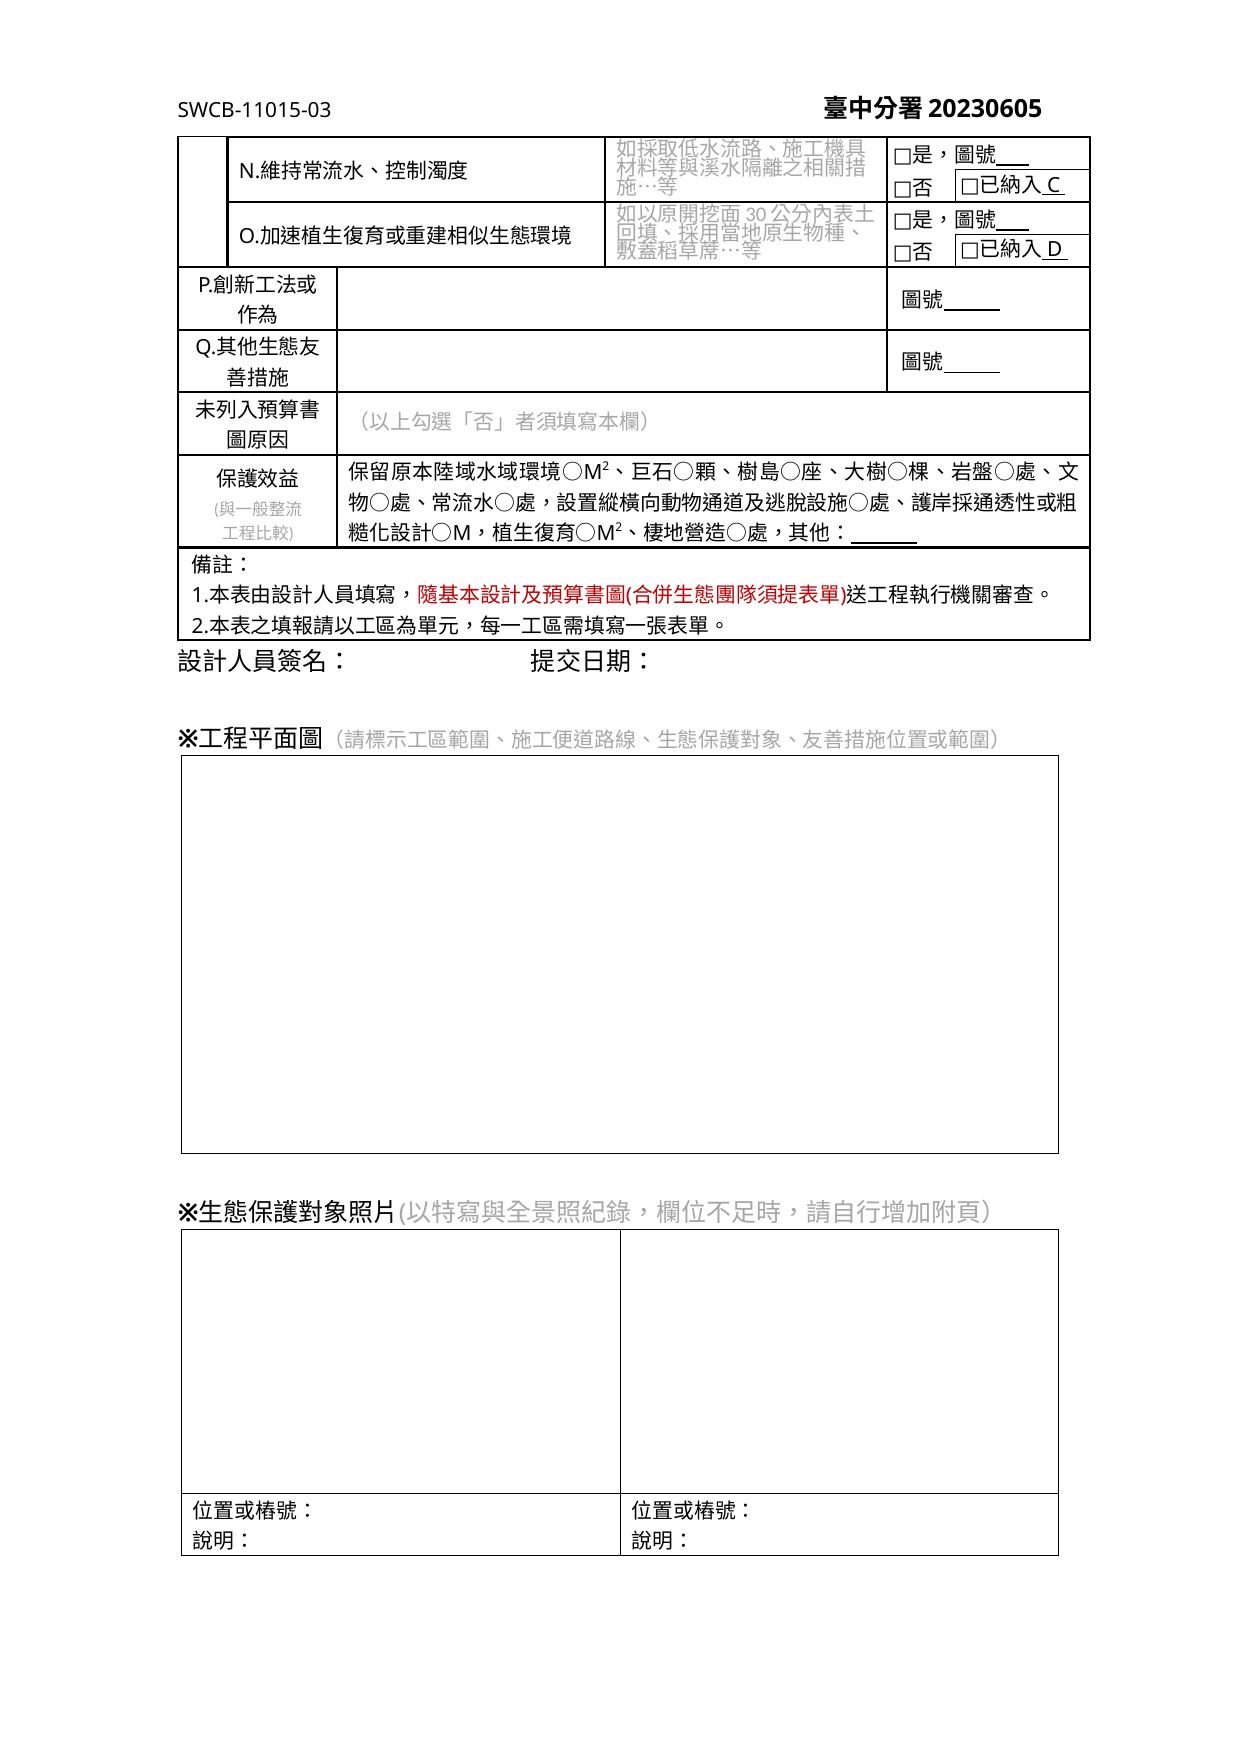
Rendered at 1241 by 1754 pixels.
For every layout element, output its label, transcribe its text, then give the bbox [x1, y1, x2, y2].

text ※工程平面圖（請標示工區範圍、施工便道路線、生態保護對象、友善措施位置或範圍） [177, 717, 1063, 755]
table_cell 圖號 [888, 268, 1089, 328]
table_cell □是，圖號 [888, 203, 1089, 233]
table_cell 位置或樁號： 說明： [182, 1494, 620, 1555]
table_cell □否 [888, 234, 955, 266]
table_cell （以上勾選「否」者須填寫本欄） [338, 393, 1089, 453]
table_cell 保留原本陸域水域環境○M2、巨石○顆、樹島○座、大樹○棵、岩盤○處、文物○處、常流水○處，設置縱橫向動物通道及逃脫設施○處、護岸採通透性或粗糙化設計○M，植生復育○M2、棲地營造○處，其他： [338, 456, 1089, 546]
text ※生態保護對象照片(以特寫與全景照紀錄，欄位不足時，請自行增加附頁） [177, 1192, 1063, 1229]
table_cell □已納入 D [956, 235, 1089, 266]
table_cell O.加速植生復育或重建相似生態環境 [229, 203, 604, 266]
table_cell □已納入 C [956, 170, 1089, 201]
table_cell □是，圖號 [888, 138, 1089, 169]
table_header [182, 1230, 620, 1493]
table_cell [338, 331, 886, 391]
table_cell □否 [888, 169, 955, 201]
table_cell 未列入預算書圖原因 [179, 393, 336, 453]
table_cell N.維持常流水、控制濁度 [229, 138, 604, 201]
table_header [621, 1230, 1058, 1493]
table_cell Q.其他生態友善措施 [179, 331, 336, 391]
table_cell 圖號 [888, 331, 1089, 391]
table_cell 如以原開挖面30公分內表土回填、採用當地原生物種、敷蓋稻草蓆…等 [606, 203, 886, 266]
table_header [182, 756, 1058, 1153]
table_cell 保護效益 (與一般整流 工程比較) [179, 456, 336, 546]
table_cell 備註： 1.本表由設計人員填寫，隨基本設計及預算書圖(合併生態團隊須提表單)送工程執行機關審查。 2.本表之填報請以工區為單元，每一工區需填寫一張表單。 [179, 549, 1089, 639]
table_cell 位置或樁號： 說明： [621, 1494, 1058, 1555]
table_cell 如採取低水流路、施工機具材料等與溪水隔離之相關措施…等 [606, 138, 886, 201]
table_cell [338, 268, 886, 328]
table_cell P.創新工法或作為 [179, 268, 336, 328]
text 設計人員簽名： 提交日期： [177, 641, 1063, 678]
